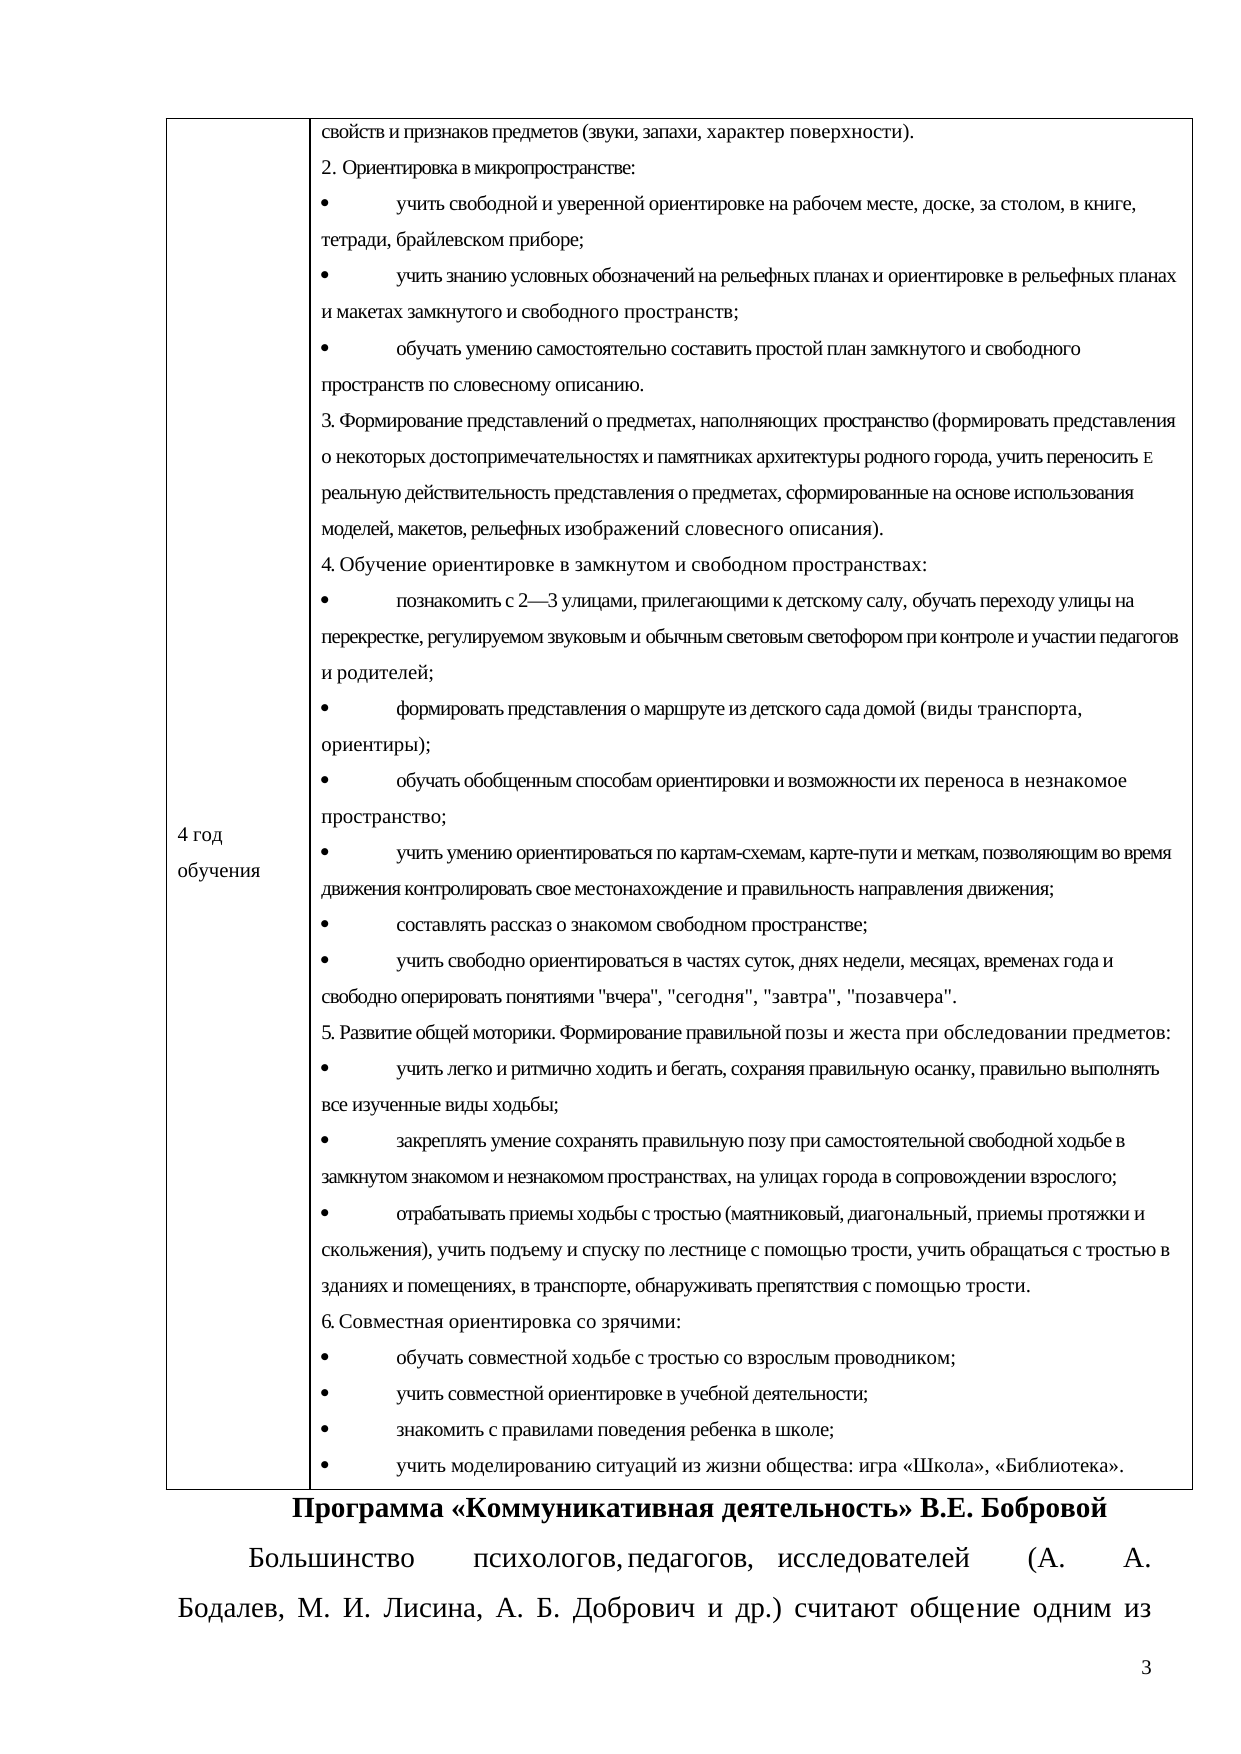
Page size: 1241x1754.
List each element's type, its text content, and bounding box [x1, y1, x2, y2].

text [177, 1540, 1152, 1624]
text Программа «Коммуникативная деятельность» В.Е. Бобровой [177, 1490, 1152, 1523]
table_cell 4 год обучения [167, 119, 309, 1489]
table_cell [311, 119, 1192, 1489]
